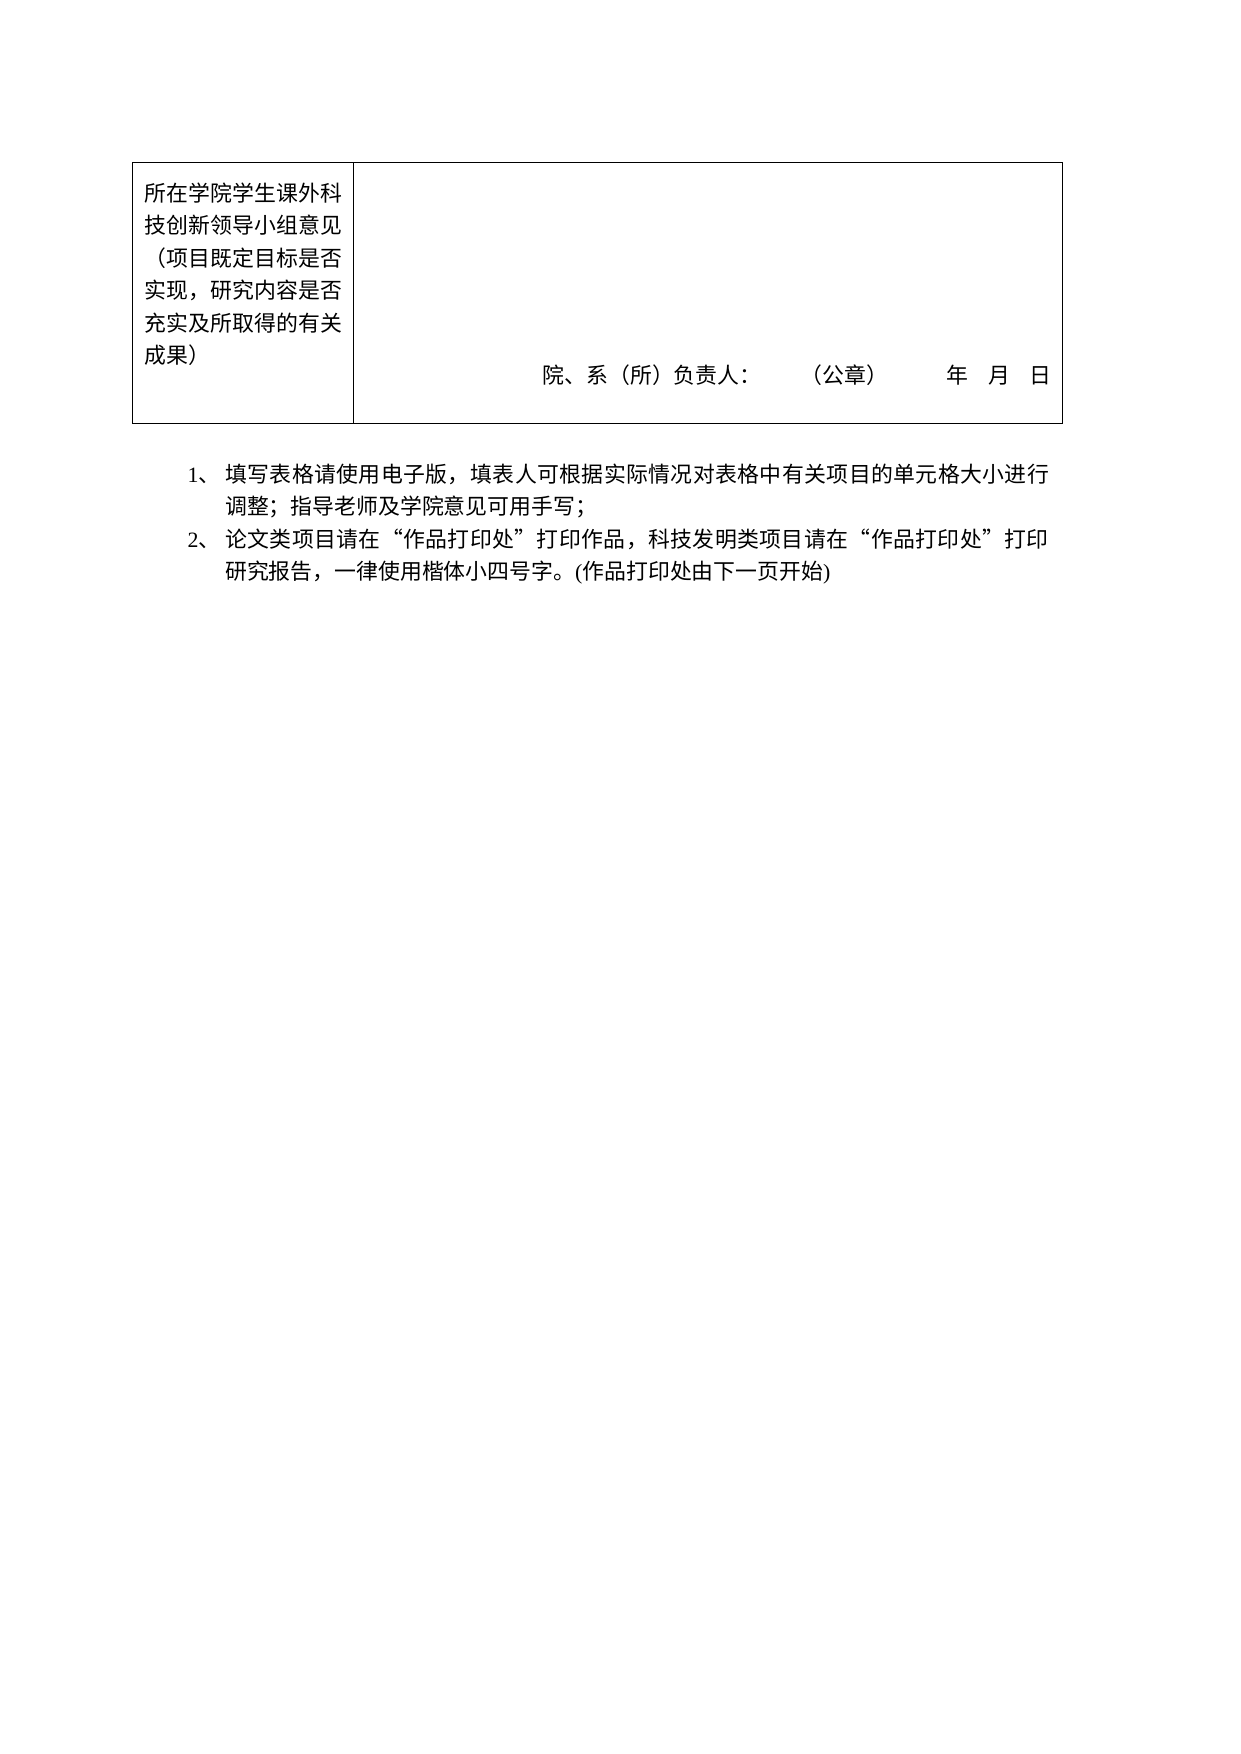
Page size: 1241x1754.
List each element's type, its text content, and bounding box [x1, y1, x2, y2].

table_cell 所在学院学生课外科技创新领导小组意见（项目既定目标是否实现，研究内容是否充实及所取得的有关成果） [133, 163, 353, 423]
list 填写表格请使用电子版，填表人可根据实际情况对表格中有关项目的单元格大小进行调整；指导老师及学院意见可用手写； [187, 456, 1053, 521]
table_cell 院、系（所）负责人： （公章） 年 月 日 [354, 163, 1062, 423]
list 论文类项目请在“作品打印处”打印作品，科技发明类项目请在“作品打印处”打印研究报告，一律使用楷体小四号字。(作品打印处由下一页开始) [187, 521, 1053, 586]
